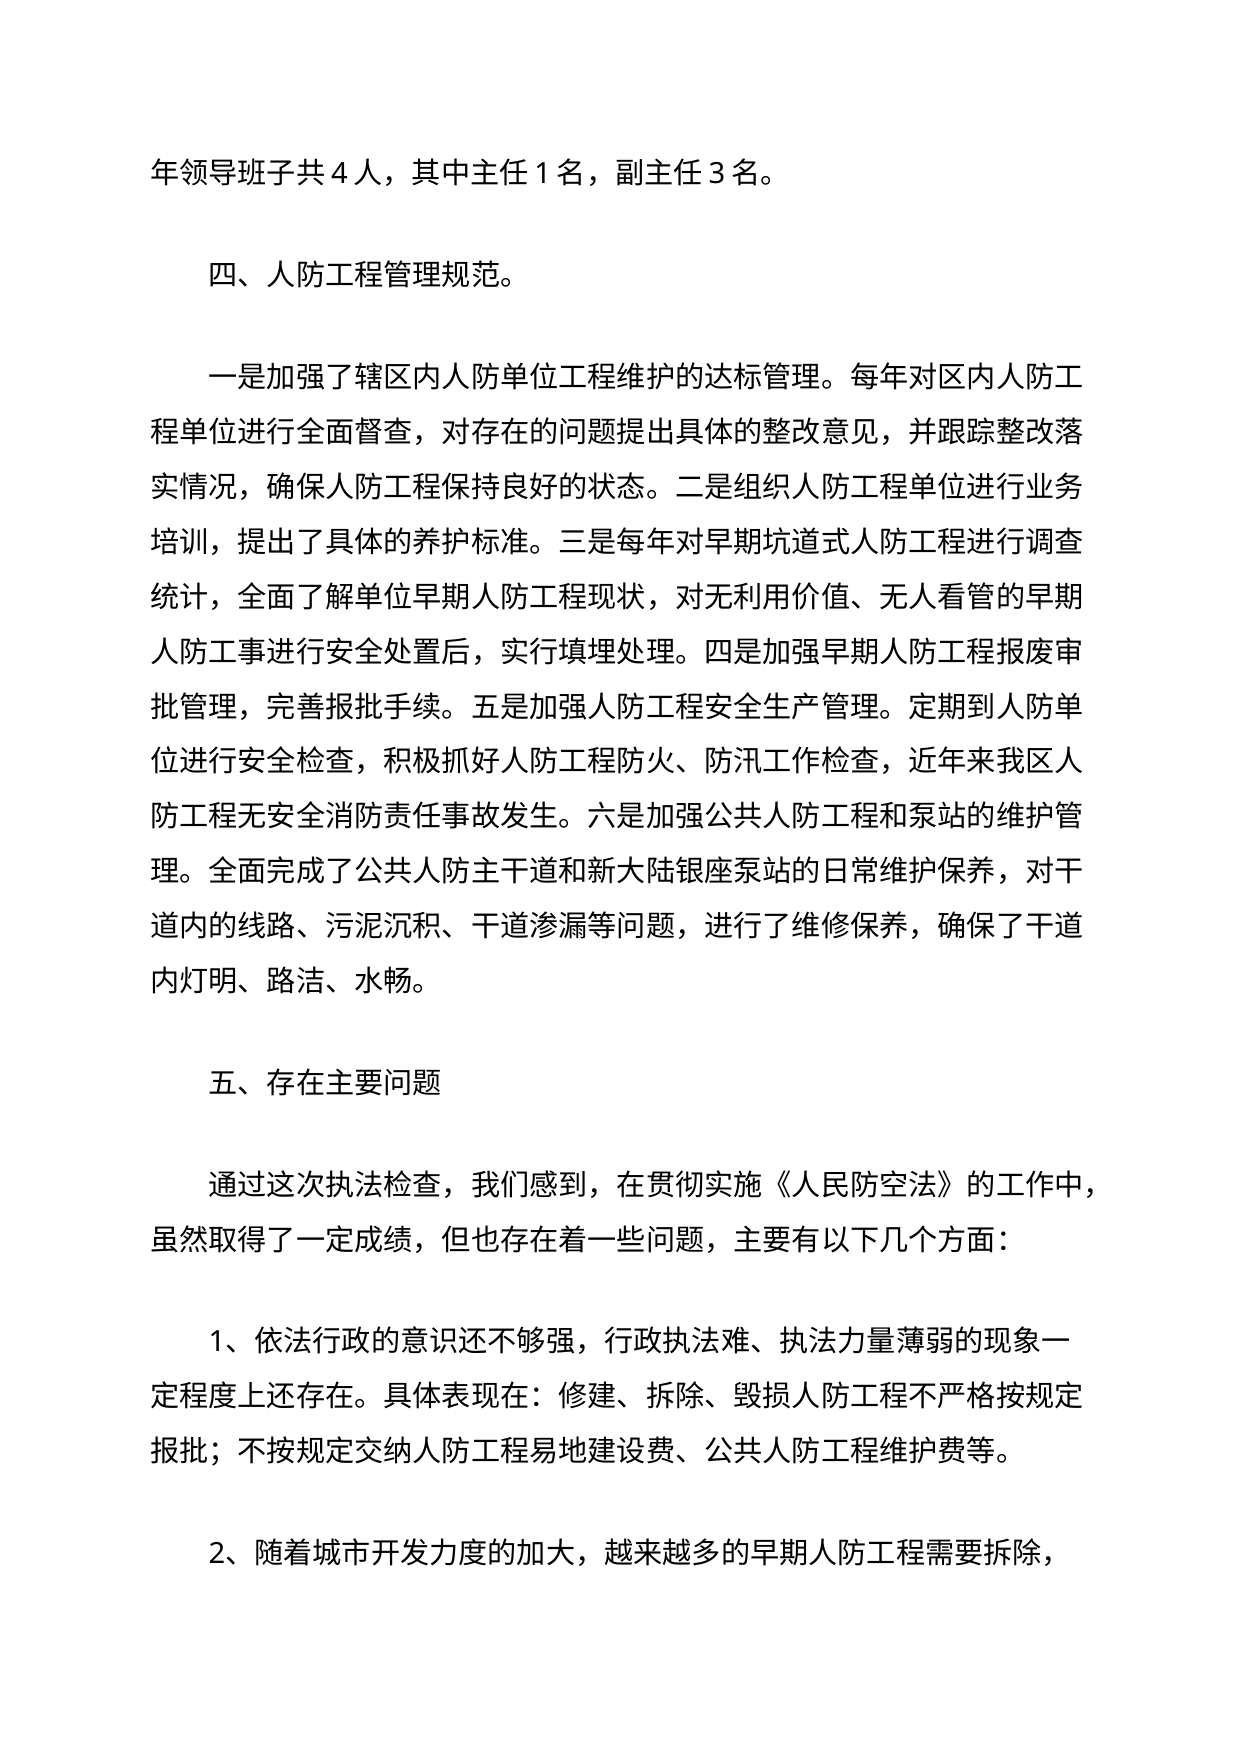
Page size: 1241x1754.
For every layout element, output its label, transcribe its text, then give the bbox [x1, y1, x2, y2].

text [150, 1529, 1090, 1572]
text 1、依法行政的意识还不够强，行政执法难、执法力量薄弱的现象一定程度上还存在。具体表现在：修建、拆除、毁损人防工程不严格按规定报批；不按规定交纳人防工程易地建设费、公共人防工程维护费等。 [150, 1318, 1090, 1470]
text 一是加强了辖区内人防单位工程维护的达标管理。每年对区内人防工程单位进行全面督查，对存在的问题提出具体的整改意见，并跟踪整改落实情况，确保人防工程保持良好的状态。二是组织人防工程单位进行业务培训，提出了具体的养护标准。三是每年对早期坑道式人防工程进行调查统计，全面了解单位早期人防工程现状，对无利用价值、无人看管的早期人防工事进行安全处置后，实行填埋处理。四是加强早期人防工程报废审批管理，完善报批手续。五是加强人防工程安全生产管理。定期到人防单位进行安全检查，积极抓好人防工程防火、防汛工作检查，近年来我区人防工程无安全消防责任事故发生。六是加强公共人防工程和泵站的维护管理。全面完成了公共人防主干道和新大陆银座泵站的日常维护保养，对干道内的线路、污泥沉积、干道渗漏等问题，进行了维修保养，确保了干道内灯明、路洁、水畅。 [150, 354, 1090, 1000]
text 五、存在主要问题 [150, 1059, 1090, 1102]
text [150, 150, 1090, 192]
text 四、人防工程管理规范。 [150, 252, 1090, 294]
text 通过这次执法检查，我们感到，在贯彻实施《人民防空法》的工作中，虽然取得了一定成绩，但也存在着一些问题，主要有以下几个方面： [150, 1161, 1090, 1258]
